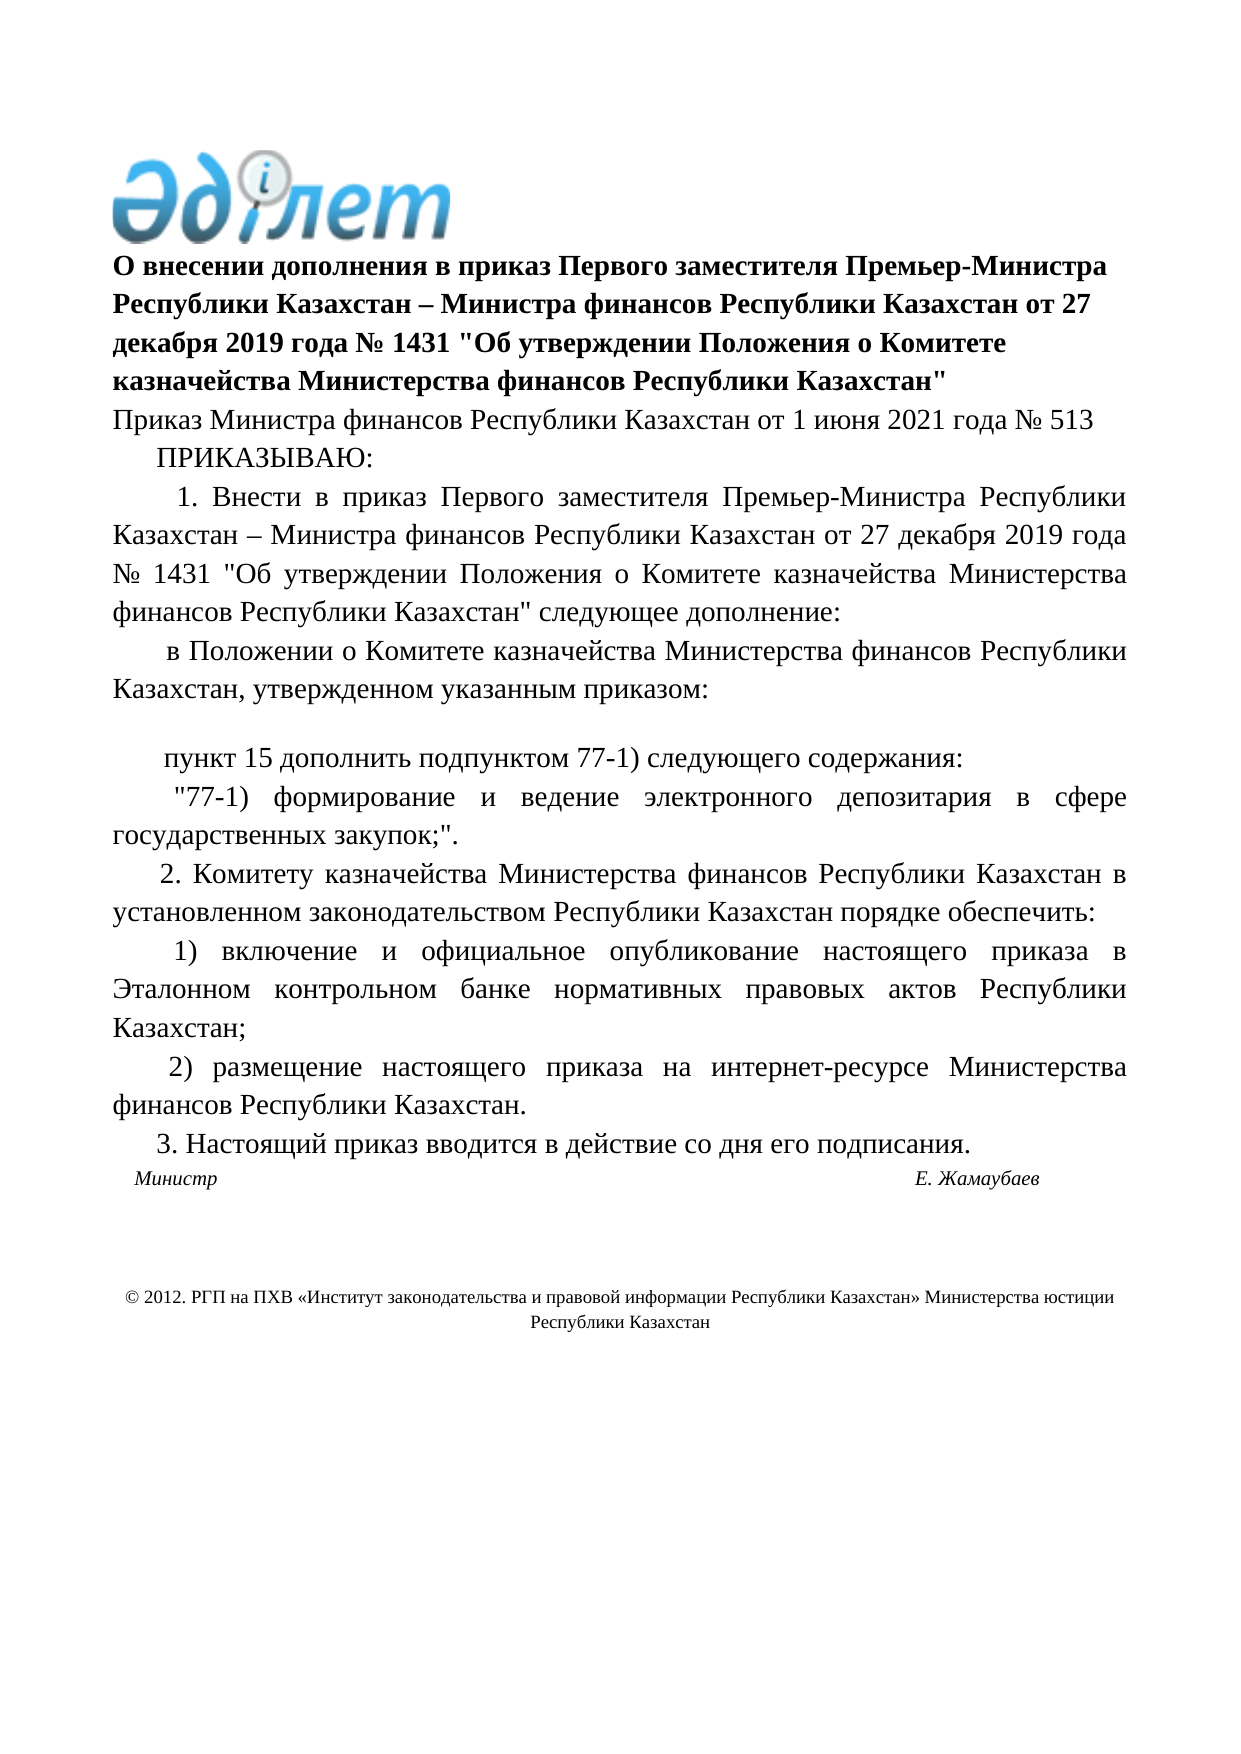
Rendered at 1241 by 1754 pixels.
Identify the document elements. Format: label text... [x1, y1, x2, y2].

text 1) включение и официальное опубликование настоящего приказа в Эталонном контрольном банке нормативных правовых актов Республики Казахстан; [112, 933, 1128, 1044]
text 2) размещение настоящего приказа на интернет-ресурсе Министерства финансов Республики Казахстан. [112, 1049, 1128, 1121]
table_header Министр [101, 1164, 913, 1195]
text в Положении о Комитете казначейства Министерства финансов Республики Казахстан, утвержденном указанным приказом: [112, 633, 1128, 705]
table_header Е. Жамаубаев [913, 1164, 1240, 1195]
text 2. Комитету казначейства Министерства финансов Республики Казахстан в установленном законодательством Республики Казахстан порядке обеспечить: [112, 856, 1128, 928]
text © 2012. РГП на ПХВ «Институт законодательства и правовой информации Республики Казахстан» Министерства юстиции Республики Казахстан [112, 1286, 1128, 1332]
text "77-1) формирование и ведение электронного депозитария в сфере государственных закупок;". [112, 779, 1128, 851]
text ПРИКАЗЫВАЮ: [112, 440, 1128, 474]
text пункт 15 дополнить подпунктом 77-1) следующего содержания: [112, 740, 1128, 774]
picture [112, 150, 451, 244]
text О внесении дополнения в приказ Первого заместителя Премьер-Министра Республики Казахстан – Министра финансов Республики Казахстан от 27 декабря 2019 года № 1431 "Об утверждении Положения о Комитете казначейства Министерства финансов Республики Казахстан" [112, 248, 1128, 397]
text Приказ Министра финансов Республики Казахстан от 1 июня 2021 года № 513 [112, 402, 1128, 435]
text 3. Настоящий приказ вводится в действие со дня его подписания. [112, 1126, 1128, 1159]
text 1. Внести в приказ Первого заместителя Премьер-Министра Республики Казахстан – Министра финансов Республики Казахстан от 27 декабря 2019 года № 1431 "Об утверждении Положения о Комитете казначейства Министерства финансов Республики Казахстан" следующее дополнение: [112, 479, 1128, 628]
